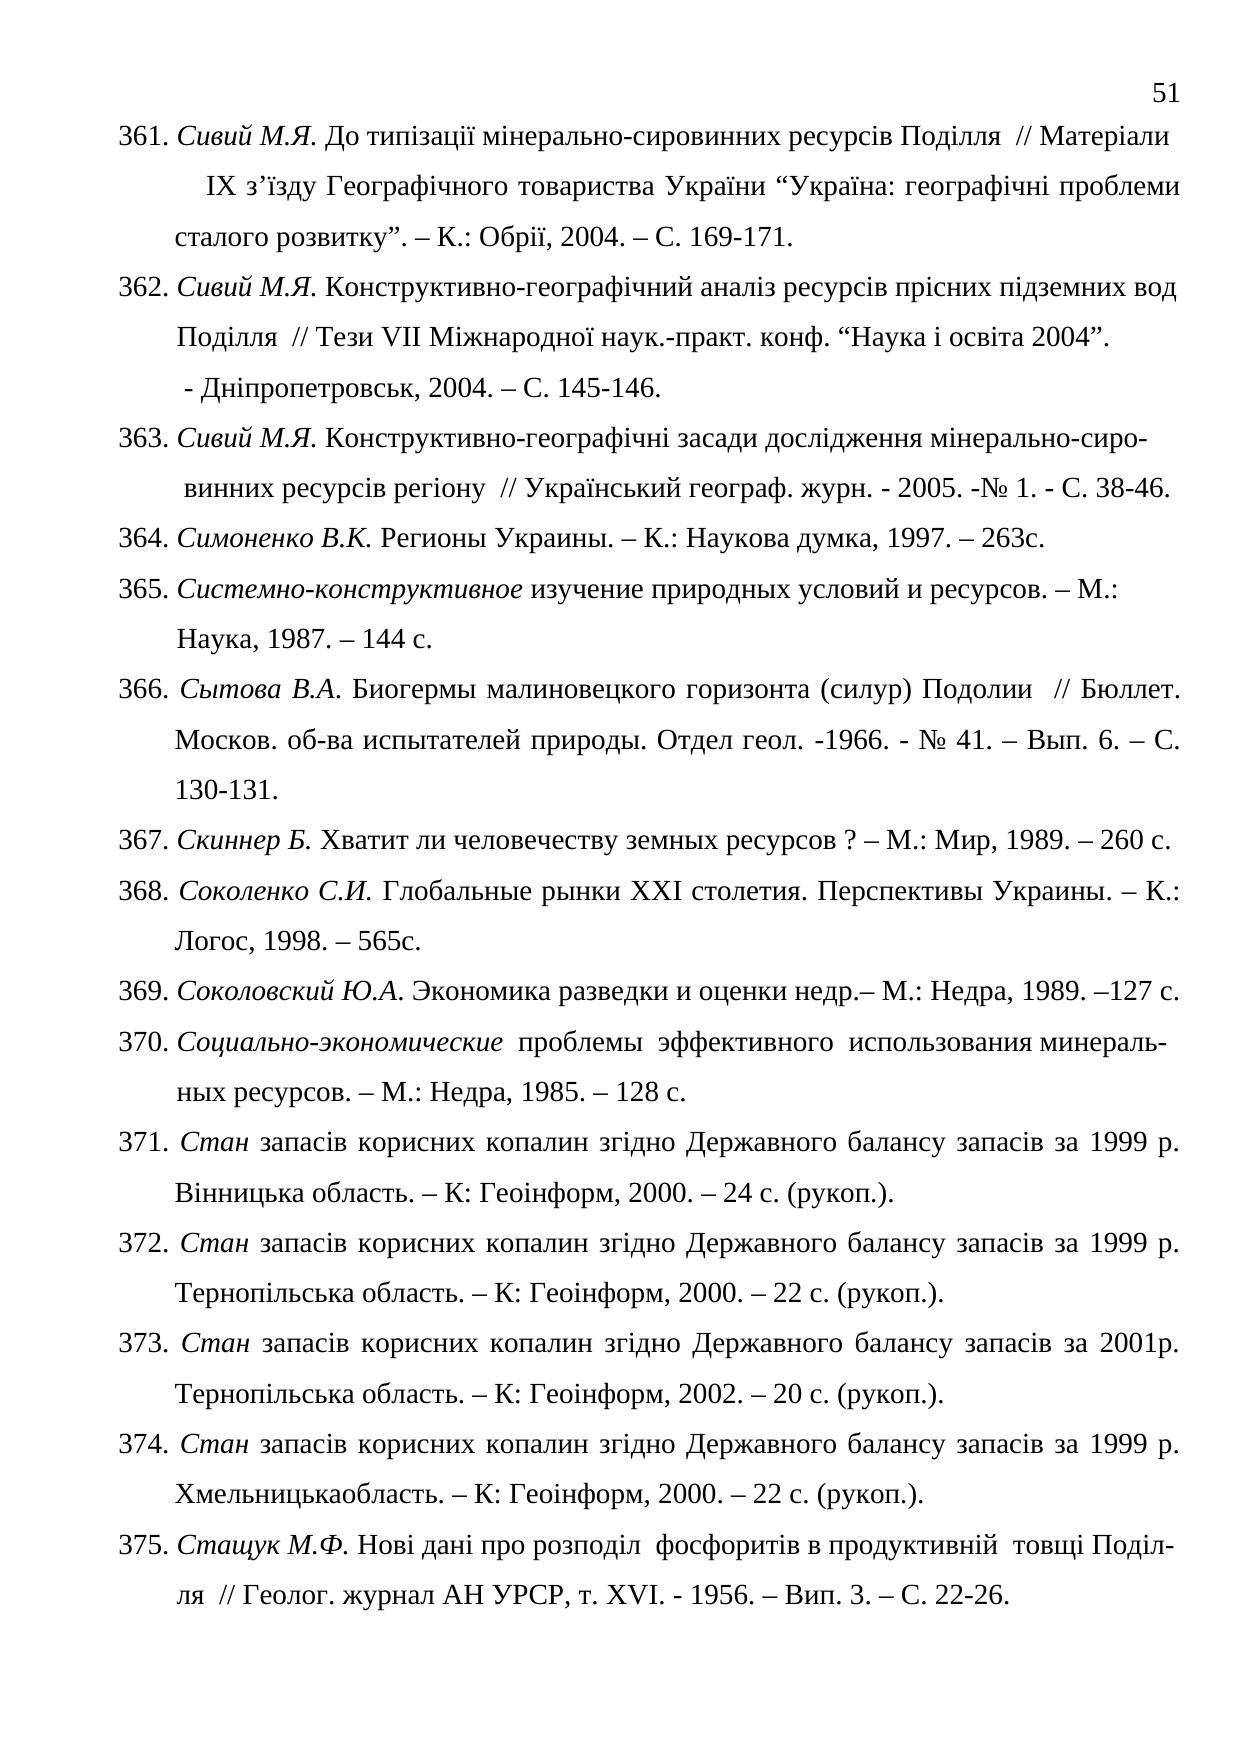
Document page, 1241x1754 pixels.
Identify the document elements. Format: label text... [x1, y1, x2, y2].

text 364. Симоненко В.К. Регионы Украины. – К.: Наукова думка, 1997. – 263с. [118, 521, 1181, 554]
text IX з’їзду Географічного товариства України “Україна: географічні проблеми сталого розвитку”. – К.: Обрії, 2004. – С. 169-171. [118, 168, 1181, 252]
text 362. Сивий М.Я. Конструктивно-географічний аналіз ресурсів прісних підземних вод [118, 269, 1181, 303]
text - Дніпропетровськ, 2004. – С. 145-146. [118, 370, 1181, 403]
text ля // Геолог. журнал АН УРСР, т. XVI. - 1956. – Вип. 3. – С. 22-26. [118, 1577, 1181, 1611]
text 369. Соколовский Ю.А. Экономика разведки и оценки недр.– М.: Недра, 1989. –127 с. [118, 973, 1181, 1007]
text 363. Сивий М.Я. Конструктивно-географічні засади дослідження мінерально-сиро- [118, 420, 1181, 453]
text 370. Социально-экономические проблемы эффективного использования минераль- [118, 1024, 1181, 1057]
text 373. Стан запасів корисних копалин згідно Державного балансу запасів за 2001р. Тернопільська область. – К: Геоінформ, 2002. – 20 с. (рукоп.). [118, 1326, 1181, 1409]
text 371. Стан запасів корисних копалин згідно Державного балансу запасів за 1999 р. Вінницька область. – К: Геоінформ, 2000. – 24 с. (рукоп.). [118, 1124, 1181, 1208]
text 375. Стащук М.Ф. Нові дані про розподіл фосфоритів в продуктивній товщі Поділ- [118, 1527, 1181, 1560]
text ных ресурсов. – М.: Недра, 1985. – 128 с. [118, 1074, 1181, 1108]
text 372. Стан запасів корисних копалин згідно Державного балансу запасів за 1999 р. Тернопільська область. – К: Геоінформ, 2000. – 22 с. (рукоп.). [118, 1225, 1181, 1309]
text 366. Сытова В.А. Биогермы малиновецкого горизонта (силур) Подолии // Бюллет. Москов. об-ва испытателей природы. Отдел геол. -1966. - № 41. – Вып. 6. – С. 130-131. [118, 672, 1181, 806]
text 368. Соколенко С.И. Глобальные рынки ХХI столетия. Перспективы Украины. – К.: Логос, 1998. – 565с. [118, 873, 1181, 957]
text винних ресурсів регіону // Український географ. журн. - 2005. -№ 1. - С. 38-46. [118, 470, 1181, 504]
text 361. Сивий М.Я. До типізації мінерально-сировинних ресурсів Поділля // Матеріали [118, 118, 1181, 152]
text 365. Системно-конструктивное изучение природных условий и ресурсов. – М.: [118, 571, 1181, 604]
text Наука, 1987. – 144 с. [118, 621, 1181, 655]
text Поділля // Тези VII Міжнародної наук.-практ. конф. “Наука і освіта 2004”. [118, 319, 1181, 353]
text 374. Стан запасів корисних копалин згідно Державного балансу запасів за 1999 р. Хмельницькаобласть. – К: Геоінформ, 2000. – 22 с. (рукоп.). [118, 1426, 1181, 1510]
text 367. Скиннер Б. Хватит ли человечеству земных ресурсов ? – М.: Мир, 1989. – 260 с. [118, 822, 1181, 856]
